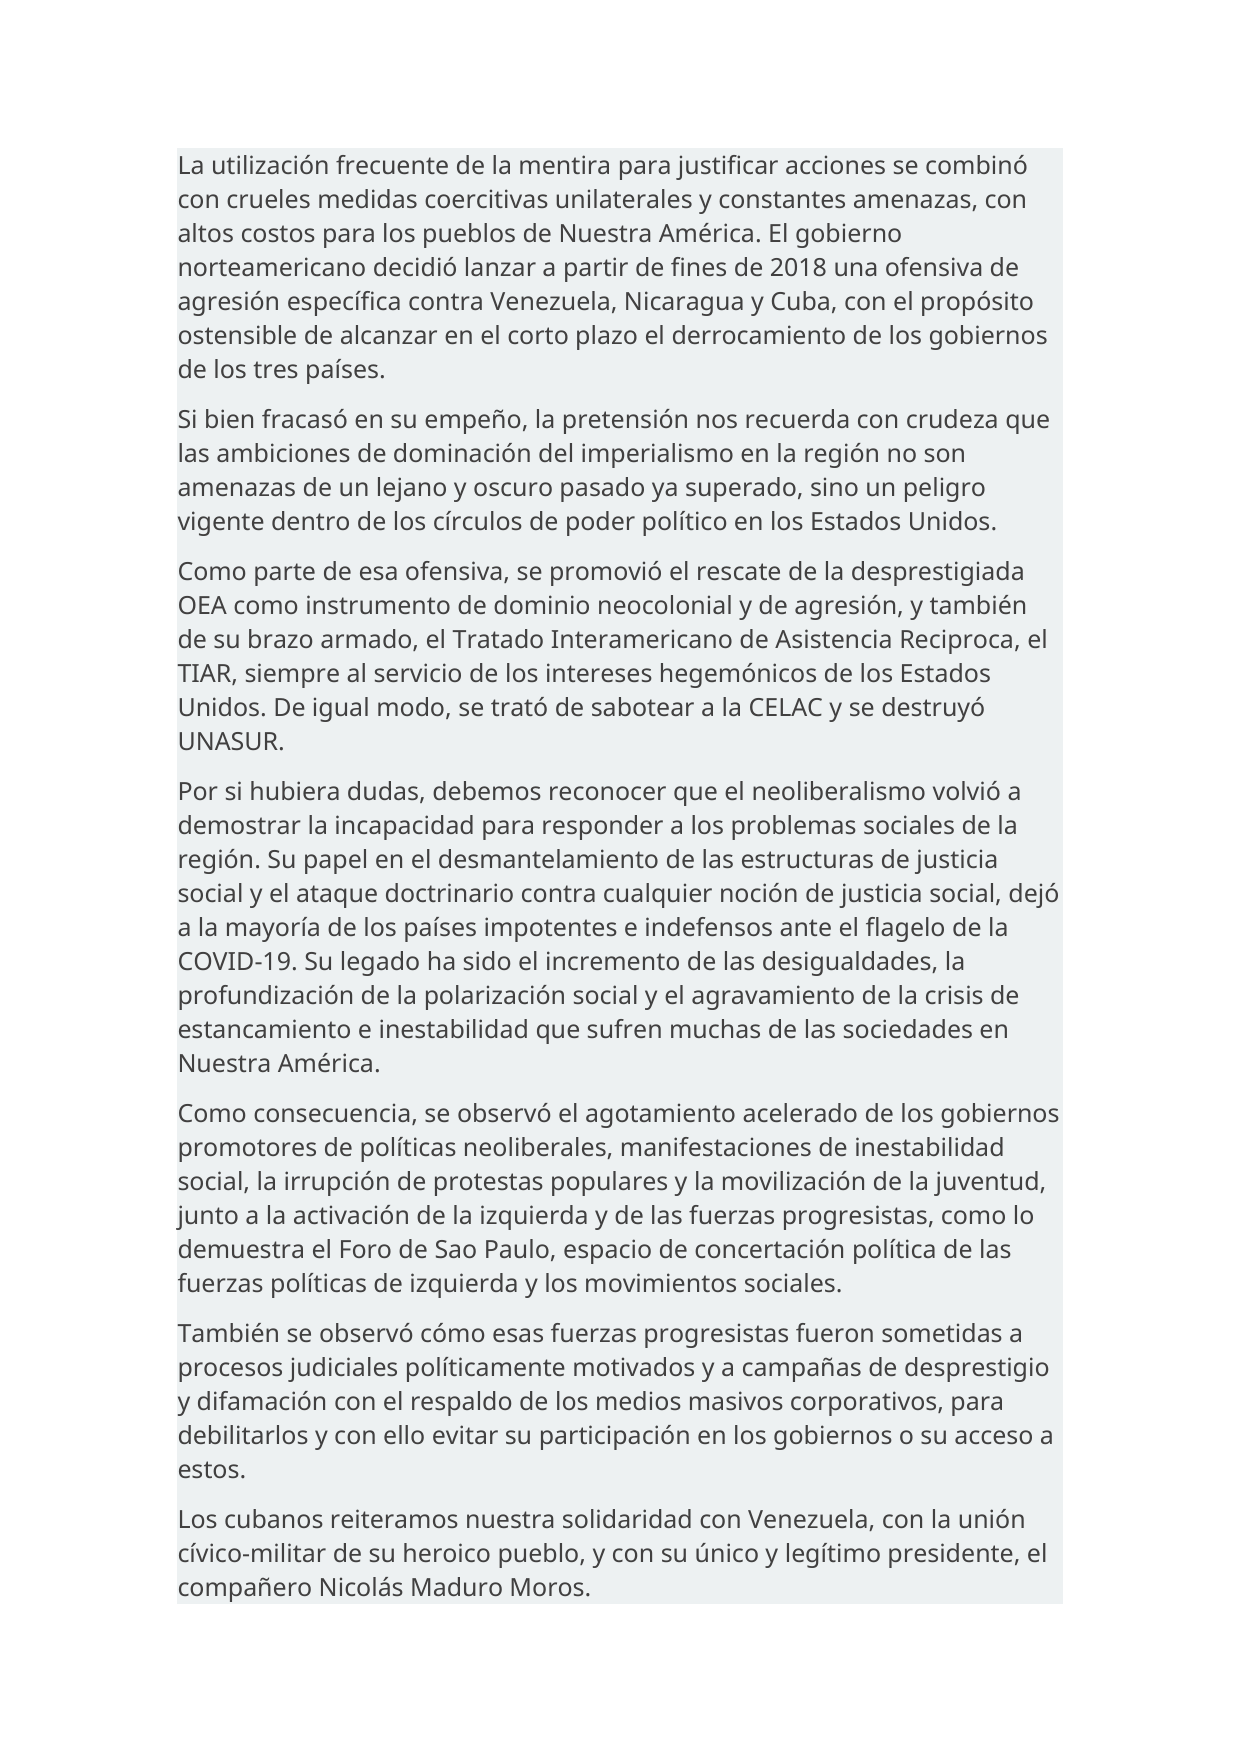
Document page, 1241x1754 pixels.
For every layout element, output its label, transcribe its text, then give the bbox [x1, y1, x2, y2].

text Los cubanos reiteramos nuestra solidaridad con Venezuela, con la unión cívico-militar de su heroico pueblo, y con su único y legítimo presidente, el compañero Nicolás Maduro Moros. [177, 1502, 1063, 1604]
text Como consecuencia, se observó el agotamiento acelerado de los gobiernos promotores de políticas neoliberales, manifestaciones de inestabilidad social, la irrupción de protestas populares y la movilización de la juventud, junto a la activación de la izquierda y de las fuerzas progresistas, como lo demuestra el Foro de Sao Paulo, espacio de concertación política de las fuerzas políticas de izquierda y los movimientos sociales. [177, 1096, 1063, 1300]
text Por si hubiera dudas, debemos reconocer que el neoliberalismo volvió a demostrar la incapacidad para responder a los problemas sociales de la región. Su papel en el desmantelamiento de las estructuras de justicia social y el ataque doctrinario contra cualquier noción de justicia social, dejó a la mayoría de los países impotentes e indefensos ante el flagelo de la COVID-19. Su legado ha sido el incremento de las desigualdades, la profundización de la polarización social y el agravamiento de la crisis de estancamiento e inestabilidad que sufren muchas de las sociedades en Nuestra América. [177, 773, 1063, 1080]
text Si bien fracasó en su empeño, la pretensión nos recuerda con crudeza que las ambiciones de dominación del imperialismo en la región no son amenazas de un lejano y oscuro pasado ya superado, sino un peligro vigente dentro de los círculos de poder político en los Estados Unidos. [177, 402, 1063, 538]
text Como parte de esa ofensiva, se promovió el rescate de la desprestigiada OEA como instrumento de dominio neocolonial y de agresión, y también de su brazo armado, el Tratado Interamericano de Asistencia Reciproca, el TIAR, siempre al servicio de los intereses hegemónicos de los Estados Unidos. De igual modo, se trató de sabotear a la CELAC y se destruyó UNASUR. [177, 553, 1063, 758]
text También se observó cómo esas fuerzas progresistas fueron sometidas a procesos judiciales políticamente motivados y a campañas de desprestigio y difamación con el respaldo de los medios masivos corporativos, para debilitarlos y con ello evitar su participación en los gobiernos o su acceso a estos. [177, 1316, 1063, 1486]
text La utilización frecuente de la mentira para justificar acciones se combinó con crueles medidas coercitivas unilaterales y constantes amenazas, con altos costos para los pueblos de Nuestra América. El gobierno norteamericano decidió lanzar a partir de fines de 2018 una ofensiva de agresión específica contra Venezuela, Nicaragua y Cuba, con el propósito ostensible de alcanzar en el corto plazo el derrocamiento de los gobiernos de los tres países. [177, 148, 1063, 386]
